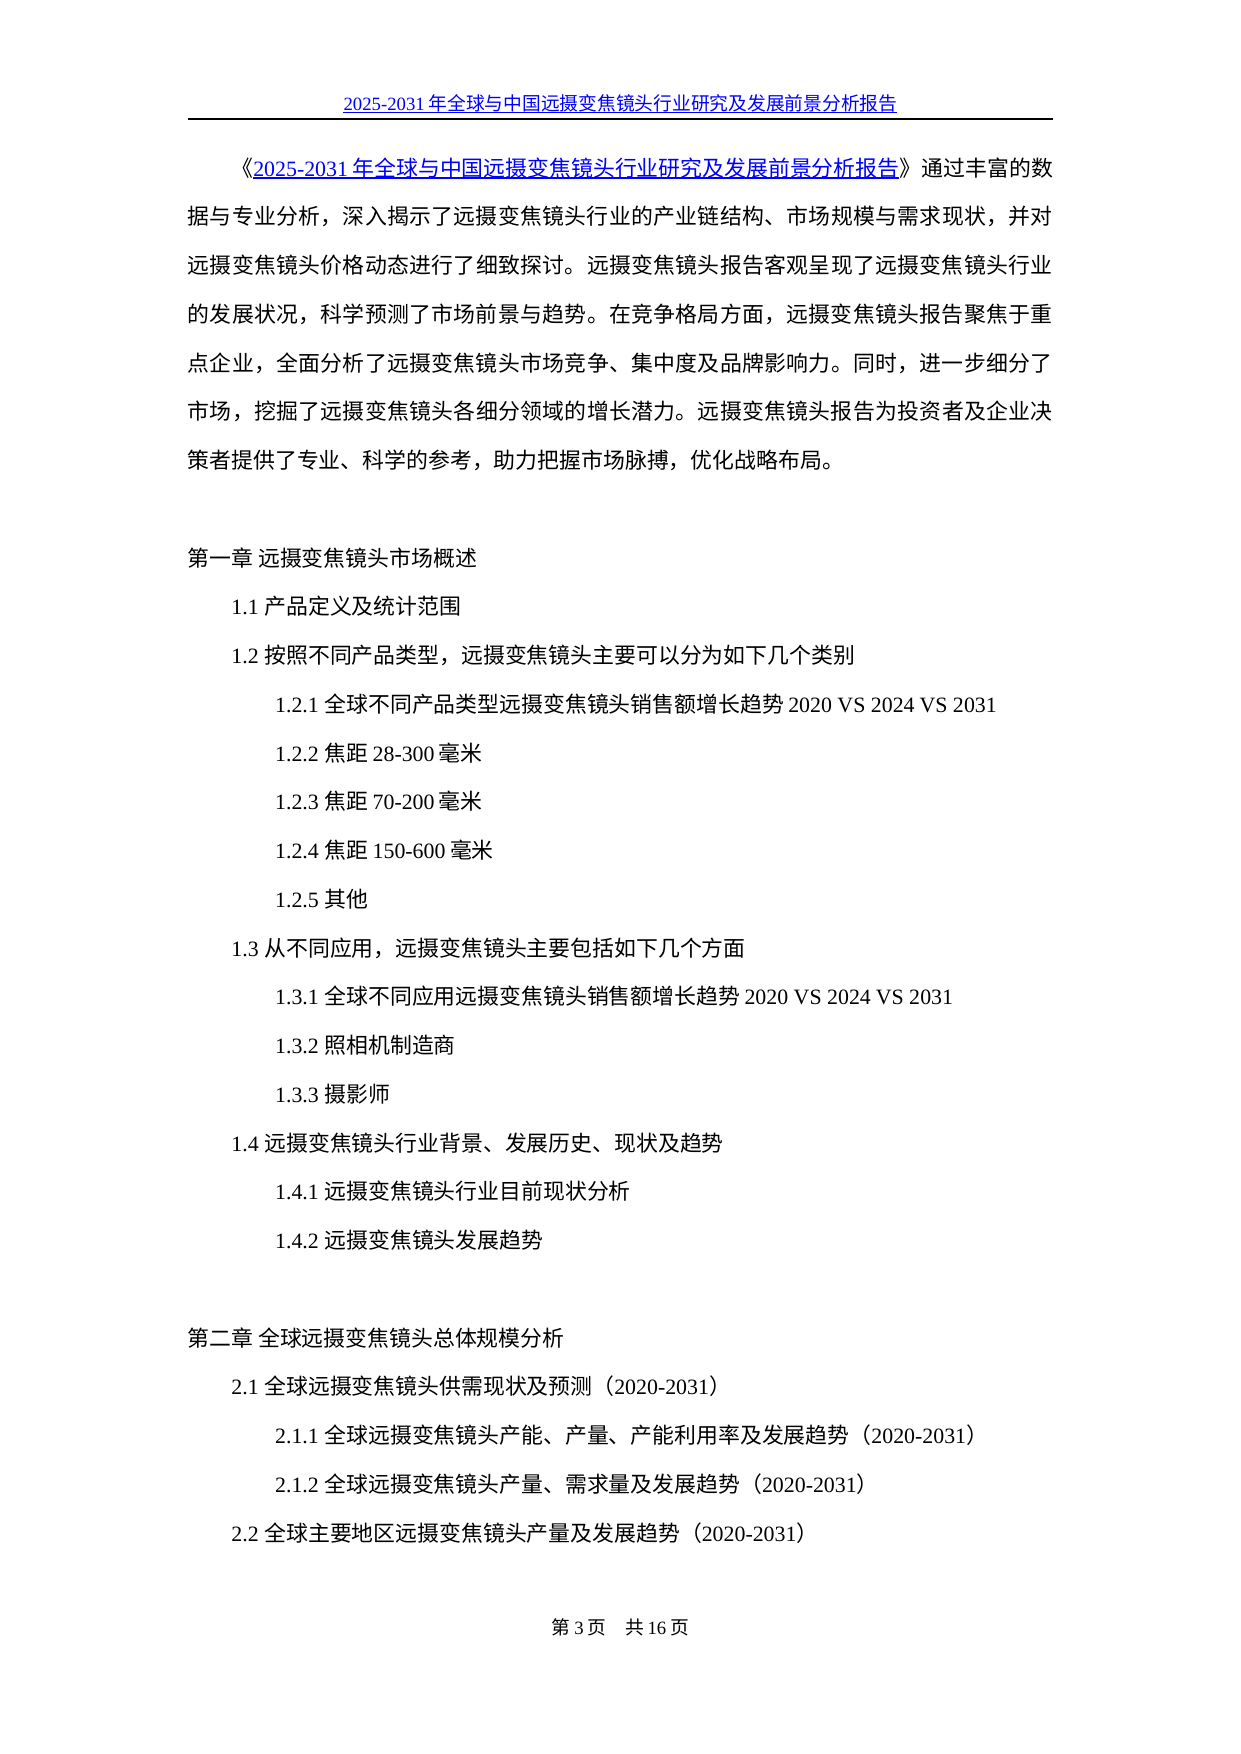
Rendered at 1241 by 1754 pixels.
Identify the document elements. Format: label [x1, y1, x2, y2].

text [187, 150, 1053, 1548]
